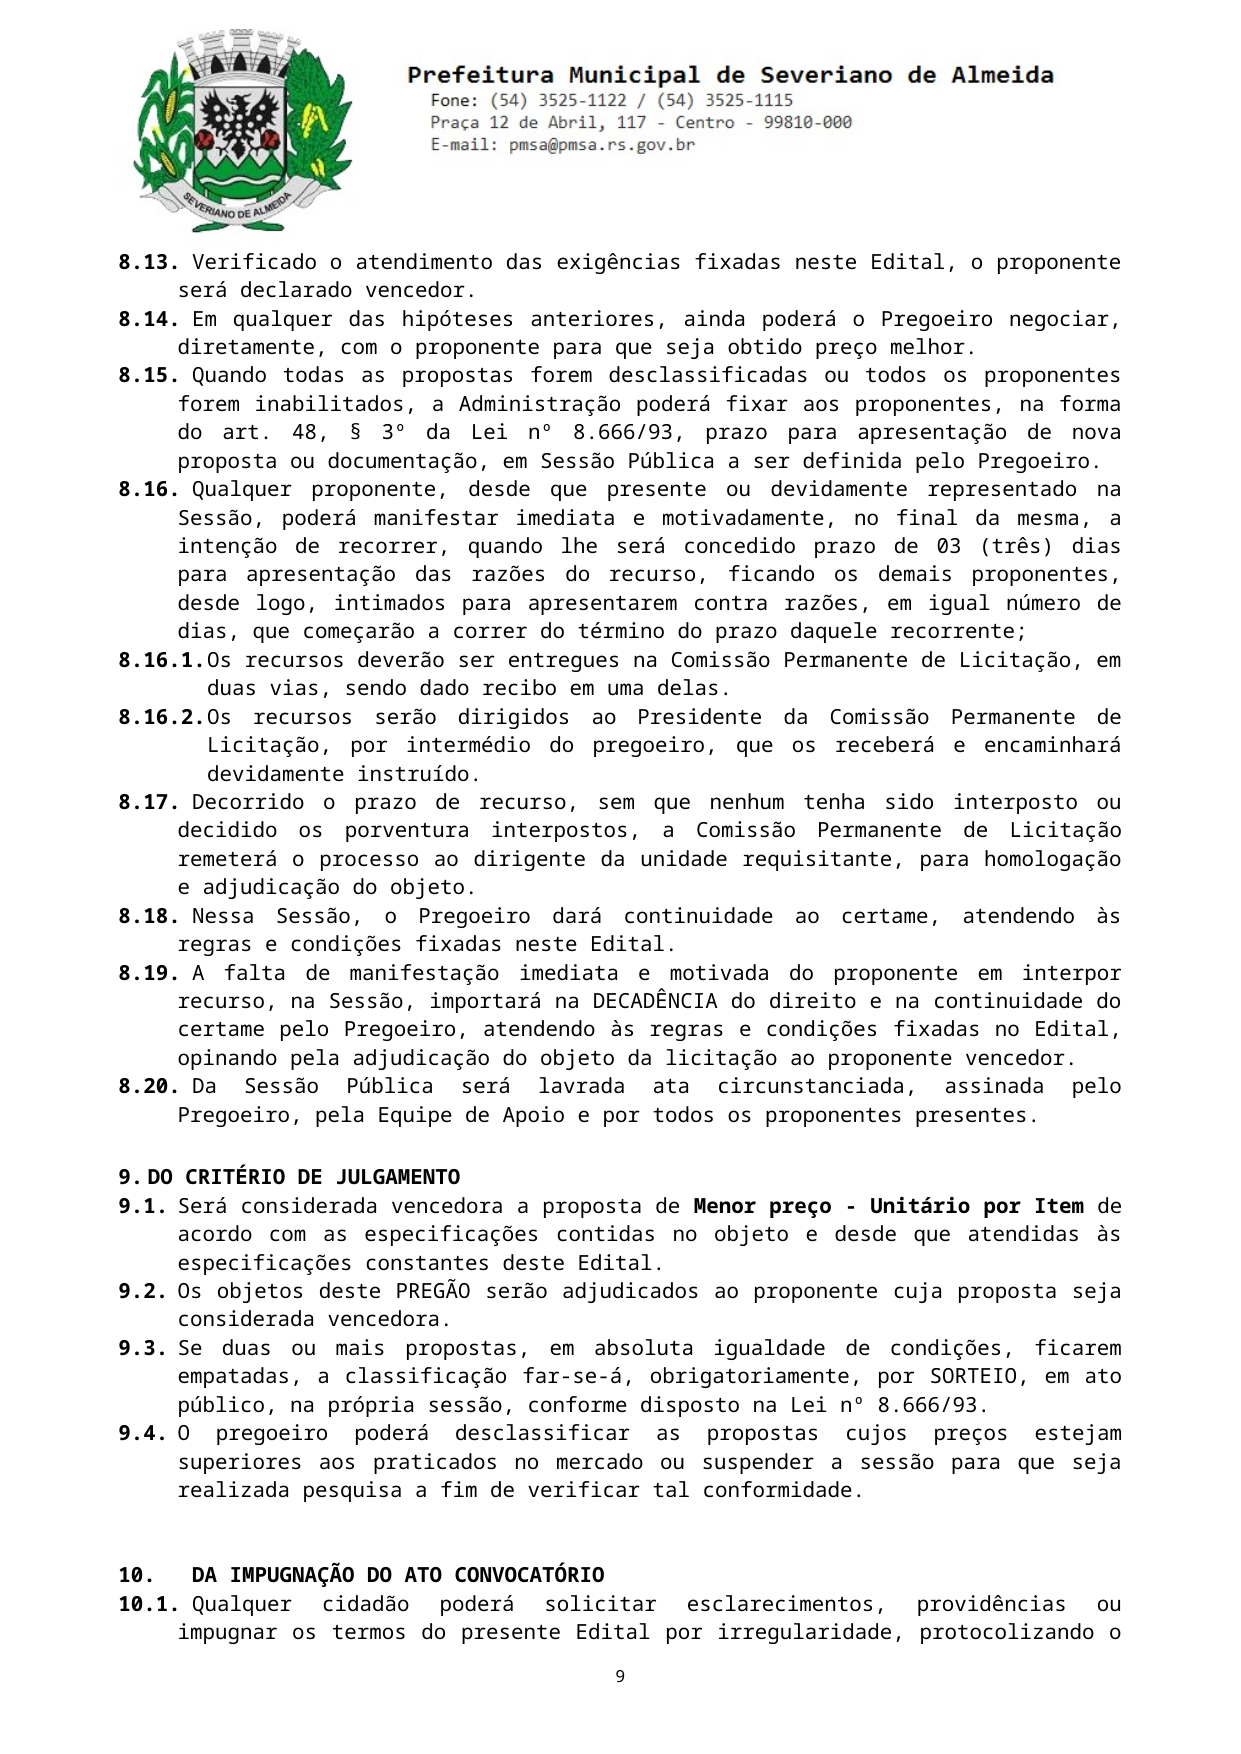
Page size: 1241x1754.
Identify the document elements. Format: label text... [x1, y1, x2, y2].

list Os recursos deverão ser entregues na Comissão Permanente de Licitação, em duas vias, sendo dado recibo em uma delas. [118, 645, 1122, 702]
list Os objetos deste PREGÃO serão adjudicados ao proponente cuja proposta seja considerada vencedora. [118, 1276, 1122, 1333]
list Será considerada vencedora a proposta de Menor preço - Unitário por Item de acordo com as especificações contidas no objeto e desde que atendidas às especificações constantes deste Edital. [118, 1191, 1122, 1276]
list Se duas ou mais propostas, em absoluta igualdade de condições, ficarem empatadas, a classificação far-se-á, obrigatoriamente, por SORTEIO, em ato público, na própria sessão, conforme disposto na Lei nº 8.666/93. [118, 1333, 1122, 1418]
list Nessa Sessão, o Pregoeiro dará continuidade ao certame, atendendo às regras e condições fixadas neste Edital. [118, 901, 1122, 958]
list A falta de manifestação imediata e motivada do proponente em interpor recurso, na Sessão, importará na DECADÊNCIA do direito e na continuidade do certame pelo Pregoeiro, atendendo às regras e condições fixadas no Edital, opinando pela adjudicação do objeto da licitação ao proponente vencedor. [118, 958, 1122, 1071]
list O pregoeiro poderá desclassificar as propostas cujos preços estejam superiores aos praticados no mercado ou suspender a sessão para que seja realizada pesquisa a fim de verificar tal conformidade. [118, 1418, 1122, 1504]
list DA IMPUGNAÇÃO DO ATO CONVOCATÓRIO [118, 1561, 1122, 1589]
list Qualquer proponente, desde que presente ou devidamente representado na Sessão, poderá manifestar imediata e motivadamente, no final da mesma, a intenção de recorrer, quando lhe será concedido prazo de 03 (três) dias para apresentação das razões do recurso, ficando os demais proponentes, desde logo, intimados para apresentarem contra razões, em igual número de dias, que começarão a correr do término do prazo daquele recorrente; [118, 474, 1122, 645]
picture [118, 29, 1122, 247]
list Os recursos serão dirigidos ao Presidente da Comissão Permanente de Licitação, por intermédio do pregoeiro, que os receberá e encaminhará devidamente instruído. [118, 702, 1122, 787]
list Em qualquer das hipóteses anteriores, ainda poderá o Pregoeiro negociar, diretamente, com o proponente para que seja obtido preço melhor. [118, 304, 1122, 361]
list Decorrido o prazo de recurso, sem que nenhum tenha sido interposto ou decidido os porventura interpostos, a Comissão Permanente de Licitação remeterá o processo ao dirigente da unidade requisitante, para homologação e adjudicação do objeto. [118, 787, 1122, 901]
list Quando todas as propostas forem desclassificadas ou todos os proponentes forem inabilitados, a Administração poderá fixar aos proponentes, na forma do art. 48, § 3º da Lei nº 8.666/93, prazo para apresentação de nova proposta ou documentação, em Sessão Pública a ser definida pelo Pregoeiro. [118, 361, 1122, 474]
list Da Sessão Pública será lavrada ata circunstanciada, assinada pelo Pregoeiro, pela Equipe de Apoio e por todos os proponentes presentes. [118, 1071, 1122, 1128]
list Verificado o atendimento das exigências fixadas neste Edital, o proponente será declarado vencedor. [118, 247, 1122, 304]
list DO CRITÉRIO DE JULGAMENTO [118, 1162, 1122, 1191]
